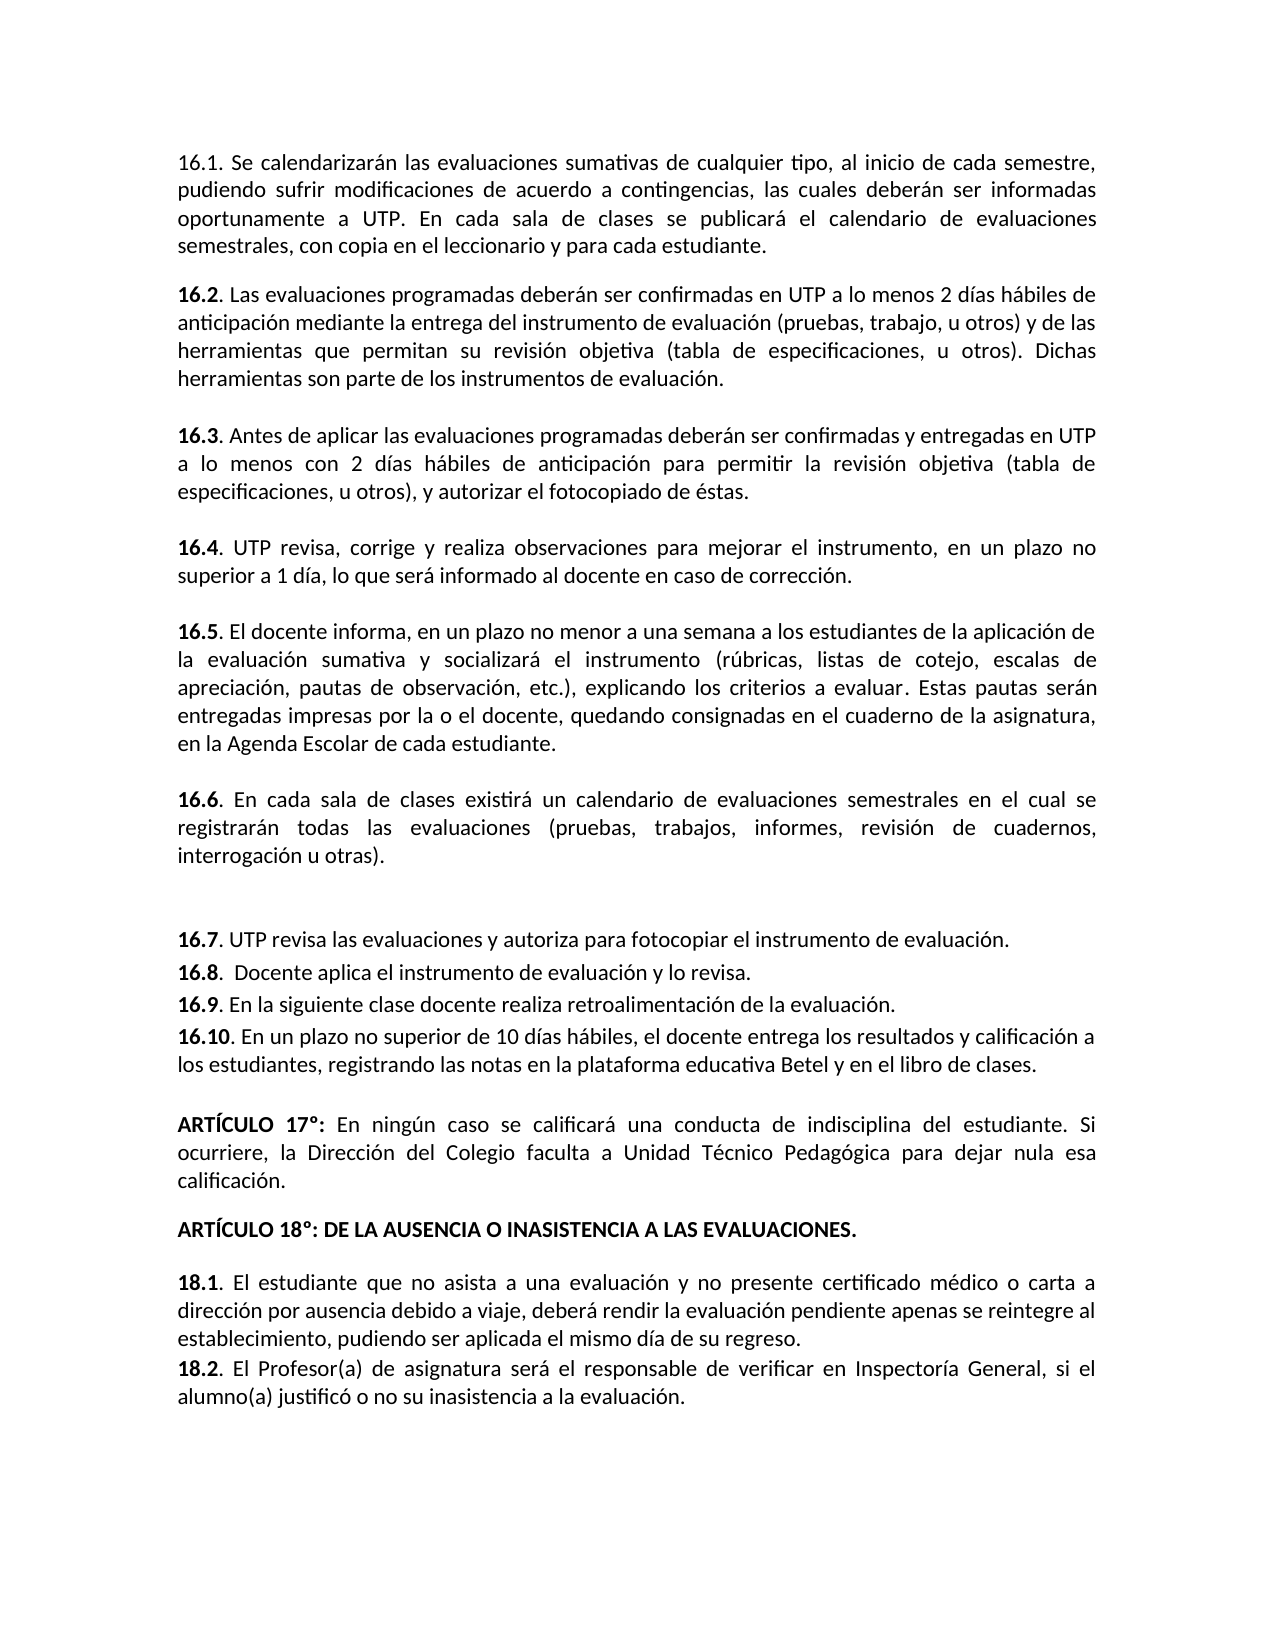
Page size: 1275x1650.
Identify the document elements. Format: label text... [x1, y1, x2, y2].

list 16.3. Antes de aplicar las evaluaciones programadas deberán ser confirmadas y entregadas en UTP a lo menos con 2 días hábiles de anticipación para permitir la revisión objetiva (tabla de especificaciones, u otros), y autorizar el fotocopiado de éstas. [177, 421, 1098, 505]
text 16.7. UTP revisa las evaluaciones y autoriza para fotocopiar el instrumento de evaluación. [177, 926, 1098, 954]
text 16.9. En la siguiente clase docente realiza retroalimentación de la evaluación. [177, 990, 1098, 1018]
text ARTÍCULO 18º: DE LA AUSENCIA O INASISTENCIA A LAS EVALUACIONES. [177, 1215, 1098, 1243]
text 18.2. El Profesor(a) de asignatura será el responsable de verificar en Inspectoría General, si el alumno(a) justificó o no su inasistencia a la evaluación. [177, 1354, 1098, 1411]
text 16.5. El docente informa, en un plazo no menor a una semana a los estudiantes de la aplicación de la evaluación sumativa y socializará el instrumento (rúbricas, listas de cotejo, escalas de apreciación, pautas de observación, etc.), explicando los criterios a evaluar. Estas pautas serán entregadas impresas por la o el docente, quedando consignadas en el cuaderno de la asignatura, en la Agenda Escolar de cada estudiante. [177, 617, 1098, 757]
text 16.8. Docente aplica el instrumento de evaluación y lo revisa. [177, 958, 1098, 986]
text ARTÍCULO 17º: En ningún caso se calificará una conducta de indisciplina del estudiante. Si ocurriere, la Dirección del Colegio faculta a Unidad Técnico Pedagógica para dejar nula esa calificación. [177, 1110, 1098, 1194]
text 16.2. Las evaluaciones programadas deberán ser confirmadas en UTP a lo menos 2 días hábiles de anticipación mediante la entrega del instrumento de evaluación (pruebas, trabajo, u otros) y de las herramientas que permitan su revisión objetiva (tabla de especificaciones, u otros). Dichas herramientas son parte de los instrumentos de evaluación. [177, 281, 1098, 393]
text 16.10. En un plazo no superior de 10 días hábiles, el docente entrega los resultados y calificación a los estudiantes, registrando las notas en la plataforma educativa Betel y en el libro de clases. [177, 1022, 1098, 1078]
list 16.4. UTP revisa, corrige y realiza observaciones para mejorar el instrumento, en un plazo no superior a 1 día, lo que será informado al docente en caso de corrección. [177, 533, 1098, 589]
list 16.1. Se calendarizarán las evaluaciones sumativas de cualquier tipo, al inicio de cada semestre, pudiendo sufrir modificaciones de acuerdo a contingencias, las cuales deberán ser informadas oportunamente a UTP. En cada sala de clases se publicará el calendario de evaluaciones semestrales, con copia en el leccionario y para cada estudiante. [177, 148, 1098, 260]
text 16.6. En cada sala de clases existirá un calendario de evaluaciones semestrales en el cual se registrarán todas las evaluaciones (pruebas, trabajos, informes, revisión de cuadernos, interrogación u otras). [177, 786, 1098, 869]
text 18.1. El estudiante que no asista a una evaluación y no presente certificado médico o carta a dirección por ausencia debido a viaje, deberá rendir la evaluación pendiente apenas se reintegre al establecimiento, pudiendo ser aplicada el mismo día de su regreso. [177, 1268, 1098, 1352]
